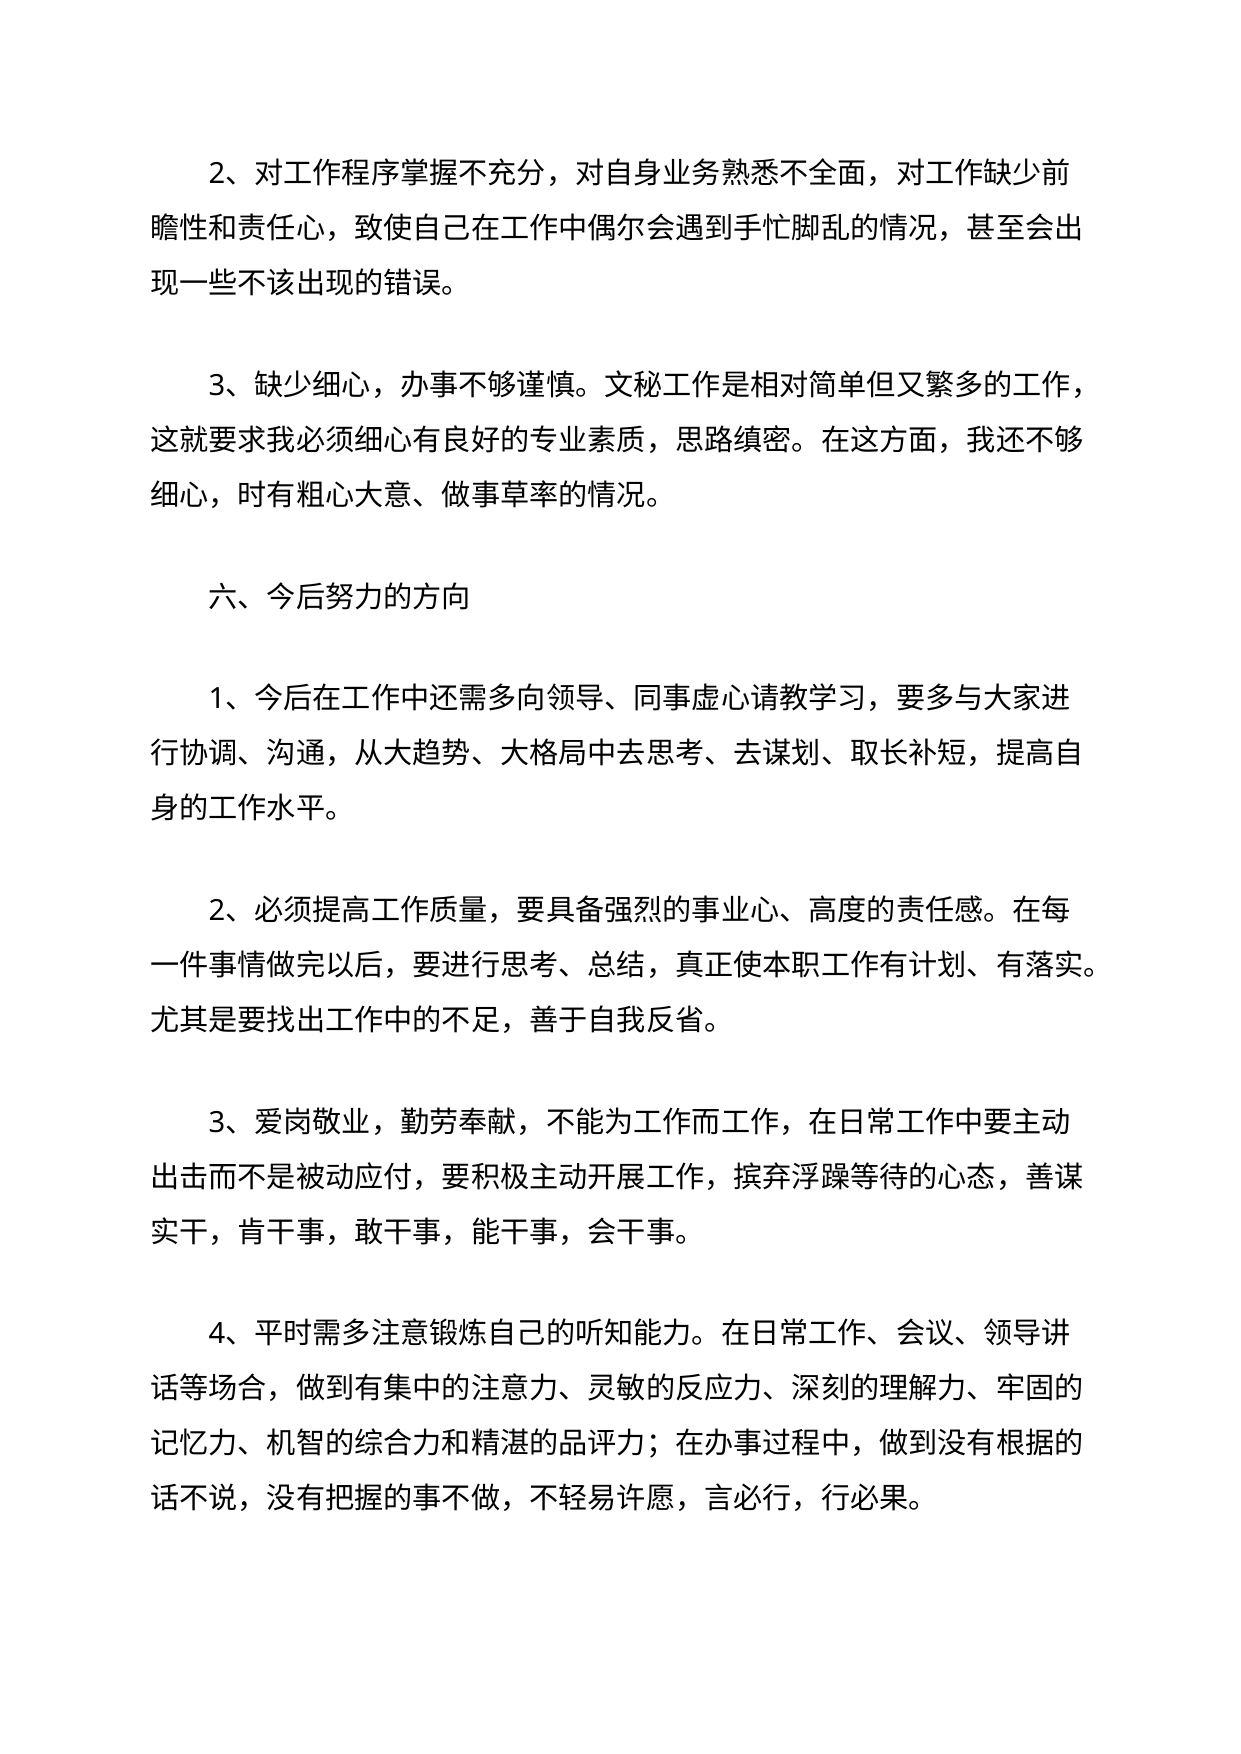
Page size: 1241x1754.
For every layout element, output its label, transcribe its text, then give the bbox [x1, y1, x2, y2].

text 3、缺少细心，办事不够谨慎。文秘工作是相对简单但又繁多的工作，这就要求我必须细心有良好的专业素质，思路缜密。在这方面，我还不够细心，时有粗心大意、做事草率的情况。 [150, 362, 1090, 514]
text 3、爱岗敬业，勤劳奉献，不能为工作而工作，在日常工作中要主动出击而不是被动应付，要积极主动开展工作，摈弃浮躁等待的心态，善谋实干，肯干事，敢干事，能干事，会干事。 [150, 1098, 1090, 1251]
text 4、平时需多注意锻炼自己的听知能力。在日常工作、会议、领导讲话等场合，做到有集中的注意力、灵敏的反应力、深刻的理解力、牢固的记忆力、机智的综合力和精湛的品评力；在办事过程中，做到没有根据的话不说，没有把握的事不做，不轻易许愿，言必行，行必果。 [150, 1310, 1090, 1517]
text 六、今后努力的方向 [150, 573, 1090, 616]
text 2、对工作程序掌握不充分，对自身业务熟悉不全面，对工作缺少前瞻性和责任心，致使自己在工作中偶尔会遇到手忙脚乱的情况，甚至会出现一些不该出现的错误。 [150, 150, 1090, 302]
text 2、必须提高工作质量，要具备强烈的事业心、高度的责任感。在每一件事情做完以后，要进行思考、总结，真正使本职工作有计划、有落实。尤其是要找出工作中的不足，善于自我反省。 [150, 887, 1090, 1039]
text 1、今后在工作中还需多向领导、同事虚心请教学习，要多与大家进行协调、沟通，从大趋势、大格局中去思考、去谋划、取长补短，提高自身的工作水平。 [150, 675, 1090, 827]
